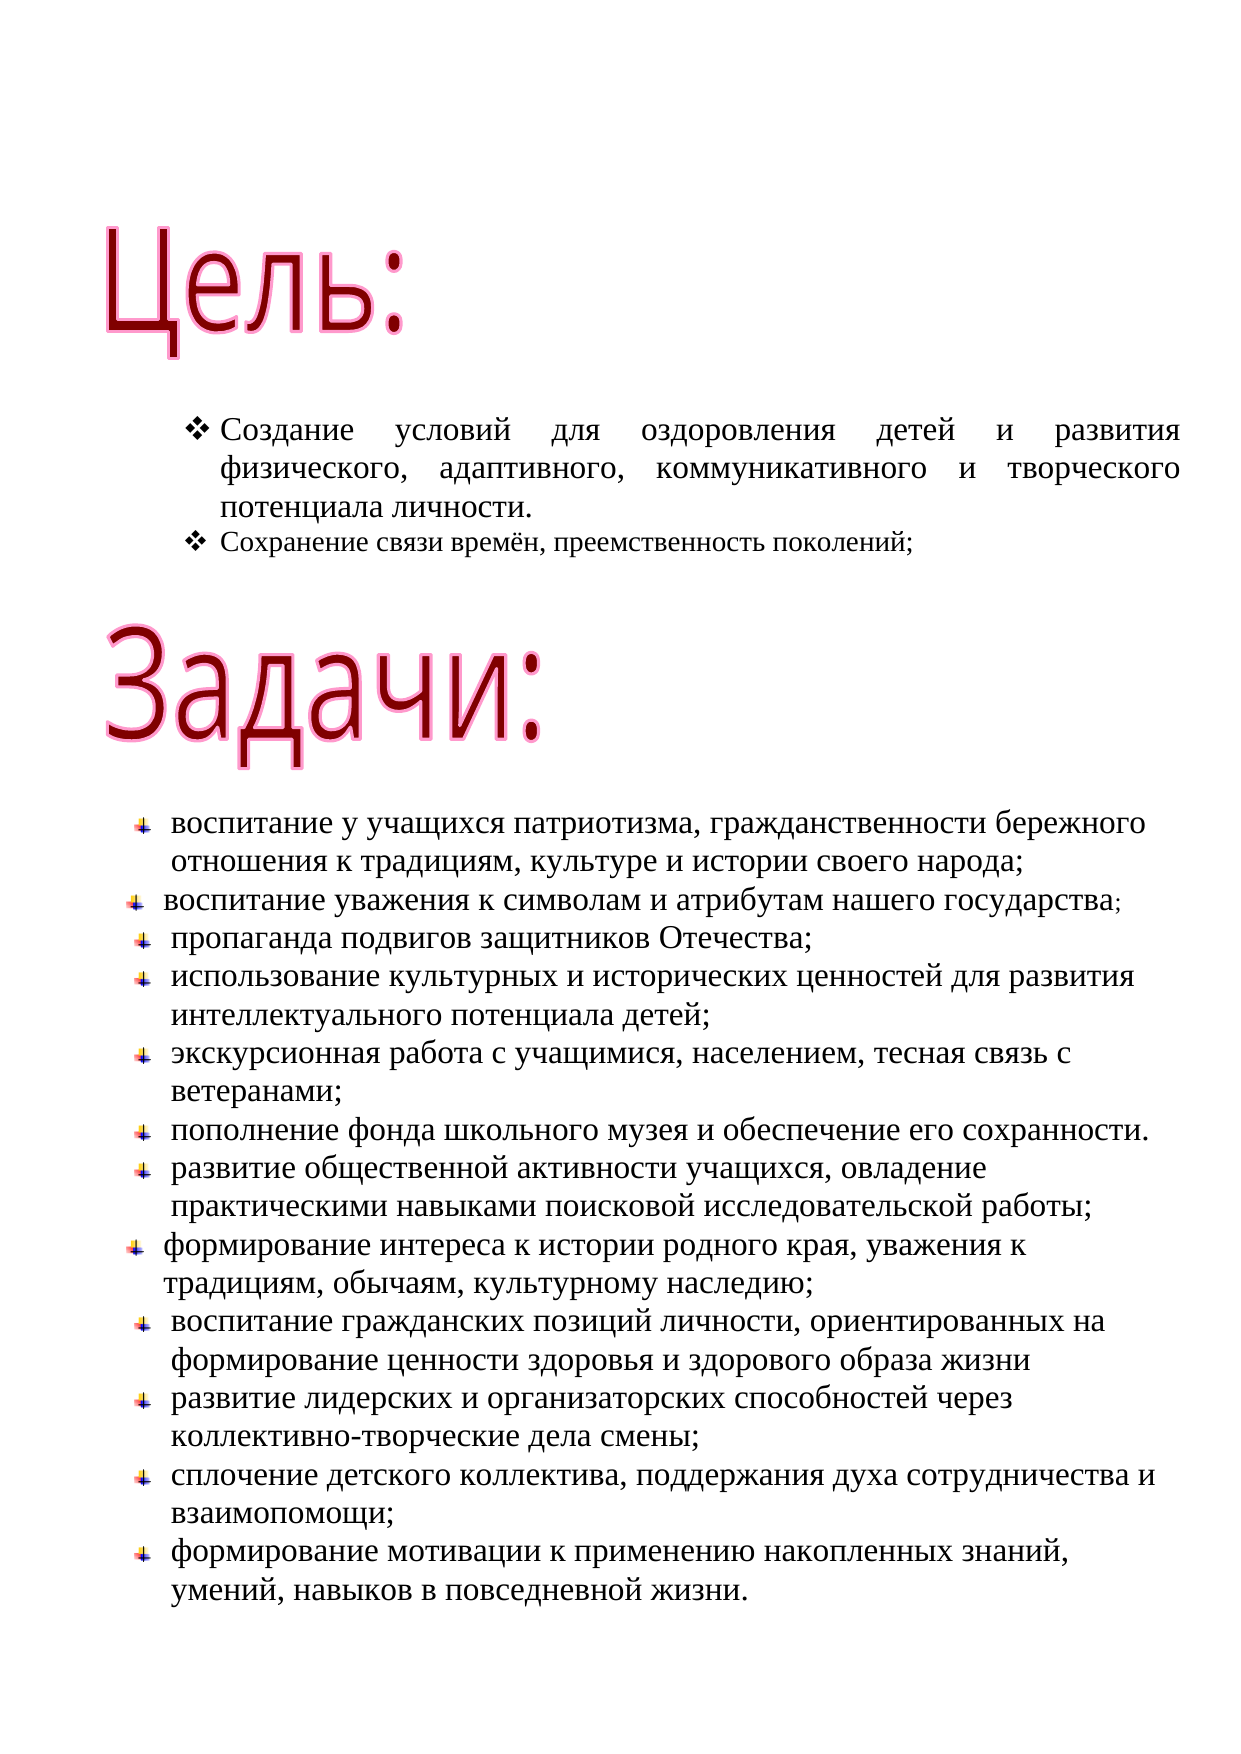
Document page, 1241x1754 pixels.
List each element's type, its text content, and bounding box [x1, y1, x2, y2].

list воспитание уважения к символам и атрибутам нашего государства; [126, 879, 1181, 917]
list формирование интереса к истории родного края, уважения к традициям, обычаям, культурному наследию; [126, 1224, 1181, 1301]
picture [134, 1545, 151, 1562]
list воспитание у учащихся патриотизма, гражданственности бережного отношения к традициям, культуре и истории своего народа; [133, 802, 1181, 879]
picture [134, 1046, 151, 1064]
picture [134, 816, 151, 834]
list развитие общественной активности учащихся, овладение практическими навыками поисковой исследовательской работы; [133, 1147, 1181, 1224]
list Создание условий для оздоровления детей и развития физического, адаптивного, коммуникативного и творческого потенциала личности. [182, 409, 1181, 524]
picture [134, 1123, 151, 1141]
list Сохранение связи времён, преемственность поколений; [182, 524, 1181, 558]
picture [134, 1468, 151, 1486]
list использование культурных и исторических ценностей для развития интеллектуального потенциала детей; [133, 956, 1181, 1032]
picture [134, 970, 151, 987]
list пополнение фонда школьного музея и обеспечение его сохранности. [133, 1109, 1181, 1147]
picture [134, 1161, 151, 1179]
list экскурсионная работа с учащимися, населением, тесная связь с ветеранами; [133, 1032, 1181, 1109]
list сплочение детского коллектива, поддержания духа сотрудничества и взаимопомощи; [133, 1454, 1181, 1531]
list развитие лидерских и организаторских способностей через коллективно-творческие дела смены; [133, 1377, 1181, 1454]
picture [134, 1391, 151, 1409]
picture [134, 1315, 151, 1332]
list формирование мотивации к применению накопленных знаний, умений, навыков в повседневной жизни. [133, 1531, 1181, 1607]
list пропаганда подвигов защитников Отечества; [133, 917, 1181, 956]
picture [126, 1238, 144, 1256]
list воспитание гражданских позиций личности, ориентированных на формирование ценности здоровья и здорового образа жизни [133, 1301, 1181, 1377]
picture [126, 893, 144, 911]
picture [134, 931, 151, 949]
